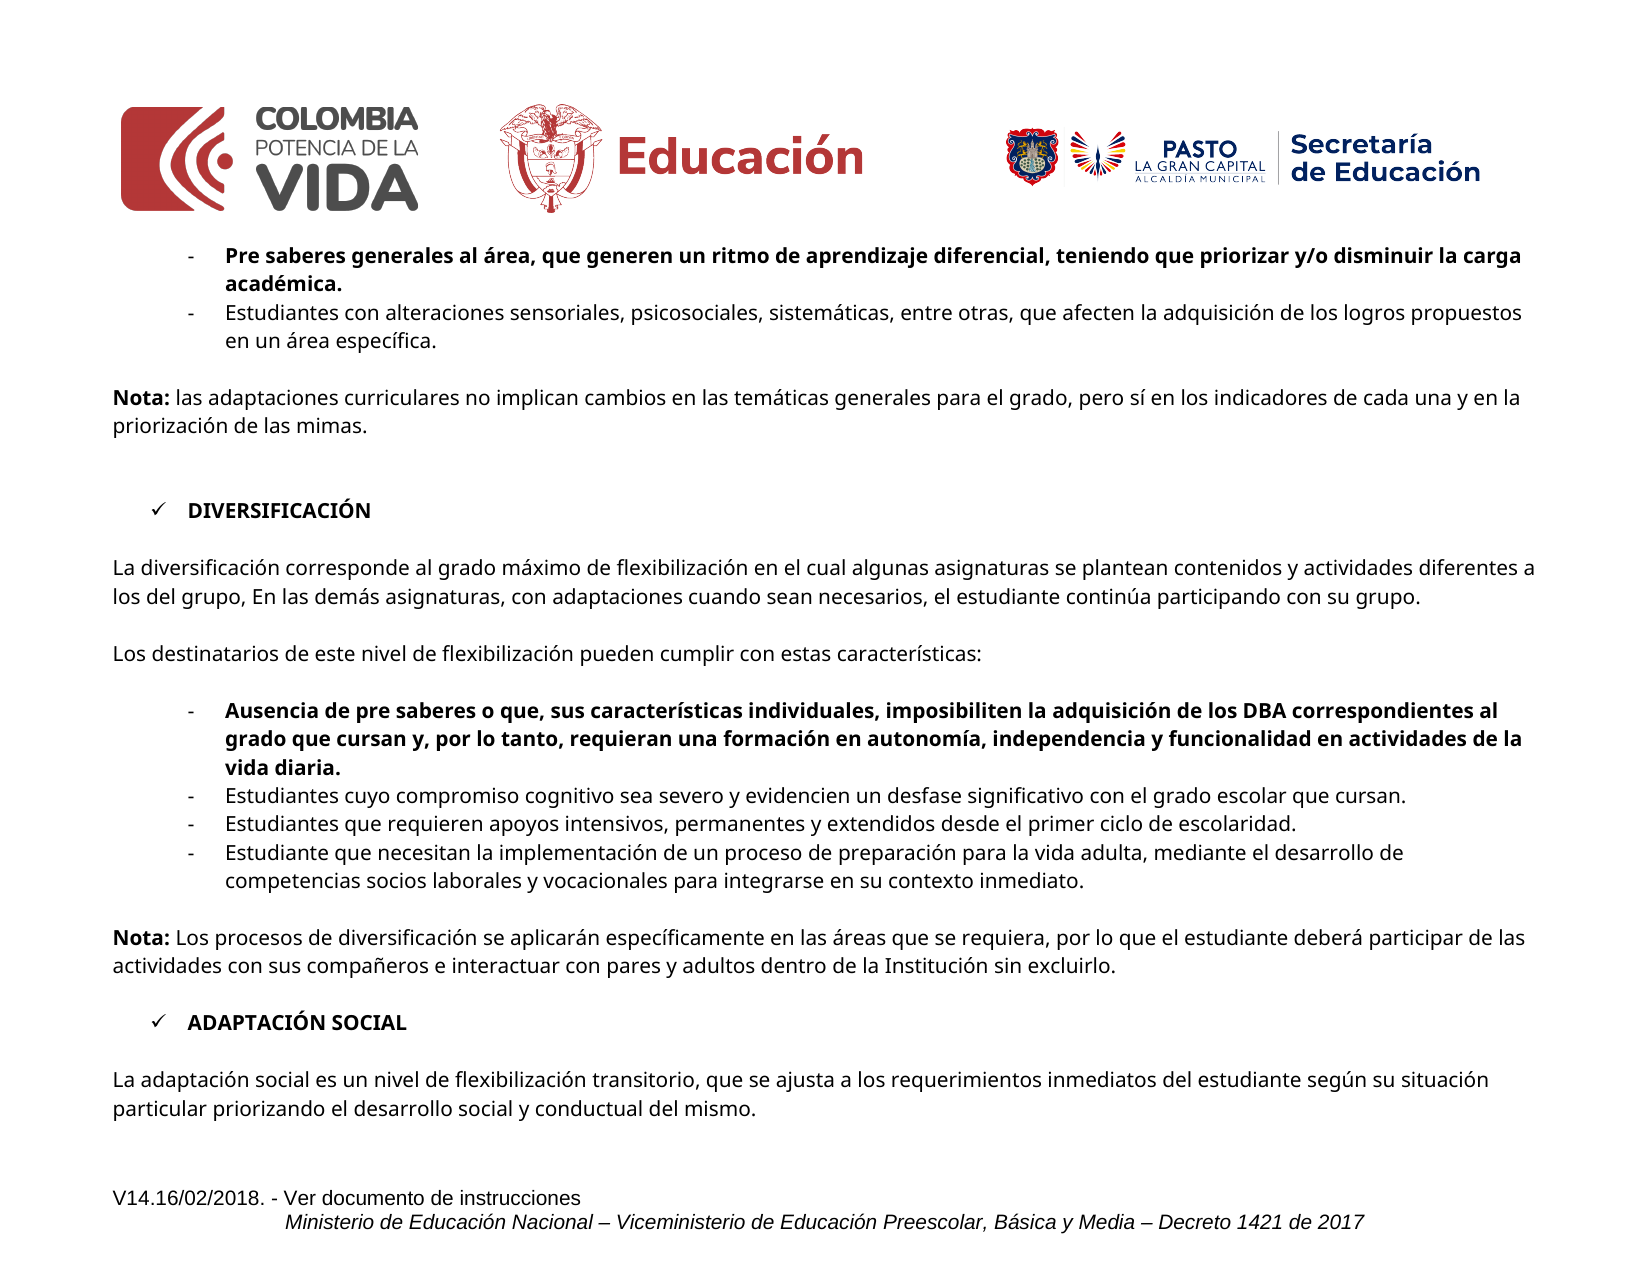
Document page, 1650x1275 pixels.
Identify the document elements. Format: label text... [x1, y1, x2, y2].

text Los destinatarios de este nivel de flexibilización pueden cumplir con estas características: [112, 639, 1537, 667]
picture [499, 104, 863, 213]
picture [978, 100, 1488, 217]
list ADAPTACIÓN SOCIAL [150, 1008, 1537, 1037]
picture [120, 107, 419, 211]
text La adaptación social es un nivel de flexibilización transitorio, que se ajusta a los requerimientos inmediatos del estudiante según su situación particular priorizando el desarrollo social y conductual del mismo. [112, 1065, 1537, 1122]
text La diversificación corresponde al grado máximo de flexibilización en el cual algunas asignaturas se plantean contenidos y actividades diferentes a los del grupo, En las demás asignaturas, con adaptaciones cuando sean necesarios, el estudiante continúa participando con su grupo. [112, 553, 1537, 610]
list Ausencia de pre saberes o que, sus características individuales, imposibiliten la adquisición de los DBA correspondientes al grado que cursan y, por lo tanto, requieran una formación en autonomía, independencia y funcionalidad en actividades de la vida diaria. [187, 696, 1537, 781]
text Nota: Los procesos de diversificación se aplicarán específicamente en las áreas que se requiera, por lo que el estudiante deberá participar de las actividades con sus compañeros e interactuar con pares y adultos dentro de la Institución sin excluirlo. [112, 923, 1537, 980]
list DIVERSIFICACIÓN [150, 497, 1537, 525]
list Estudiantes con alteraciones sensoriales, psicosociales, sistemáticas, entre otras, que afecten la adquisición de los logros propuestos en un área específica. [187, 298, 1537, 354]
list Estudiante que necesitan la implementación de un proceso de preparación para la vida adulta, mediante el desarrollo de competencias socios laborales y vocacionales para integrarse en su contexto inmediato. [187, 838, 1537, 895]
list Estudiantes cuyo compromiso cognitivo sea severo y evidencien un desfase significativo con el grado escolar que cursan. [187, 781, 1537, 809]
list Estudiantes que requieren apoyos intensivos, permanentes y extendidos desde el primer ciclo de escolaridad. [187, 809, 1537, 838]
text Nota: las adaptaciones curriculares no implican cambios en las temáticas generales para el grado, pero sí en los indicadores de cada una y en la priorización de las mimas. [112, 383, 1537, 440]
list Pre saberes generales al área, que generen un ritmo de aprendizaje diferencial, teniendo que priorizar y/o disminuir la carga académica. [187, 241, 1537, 298]
